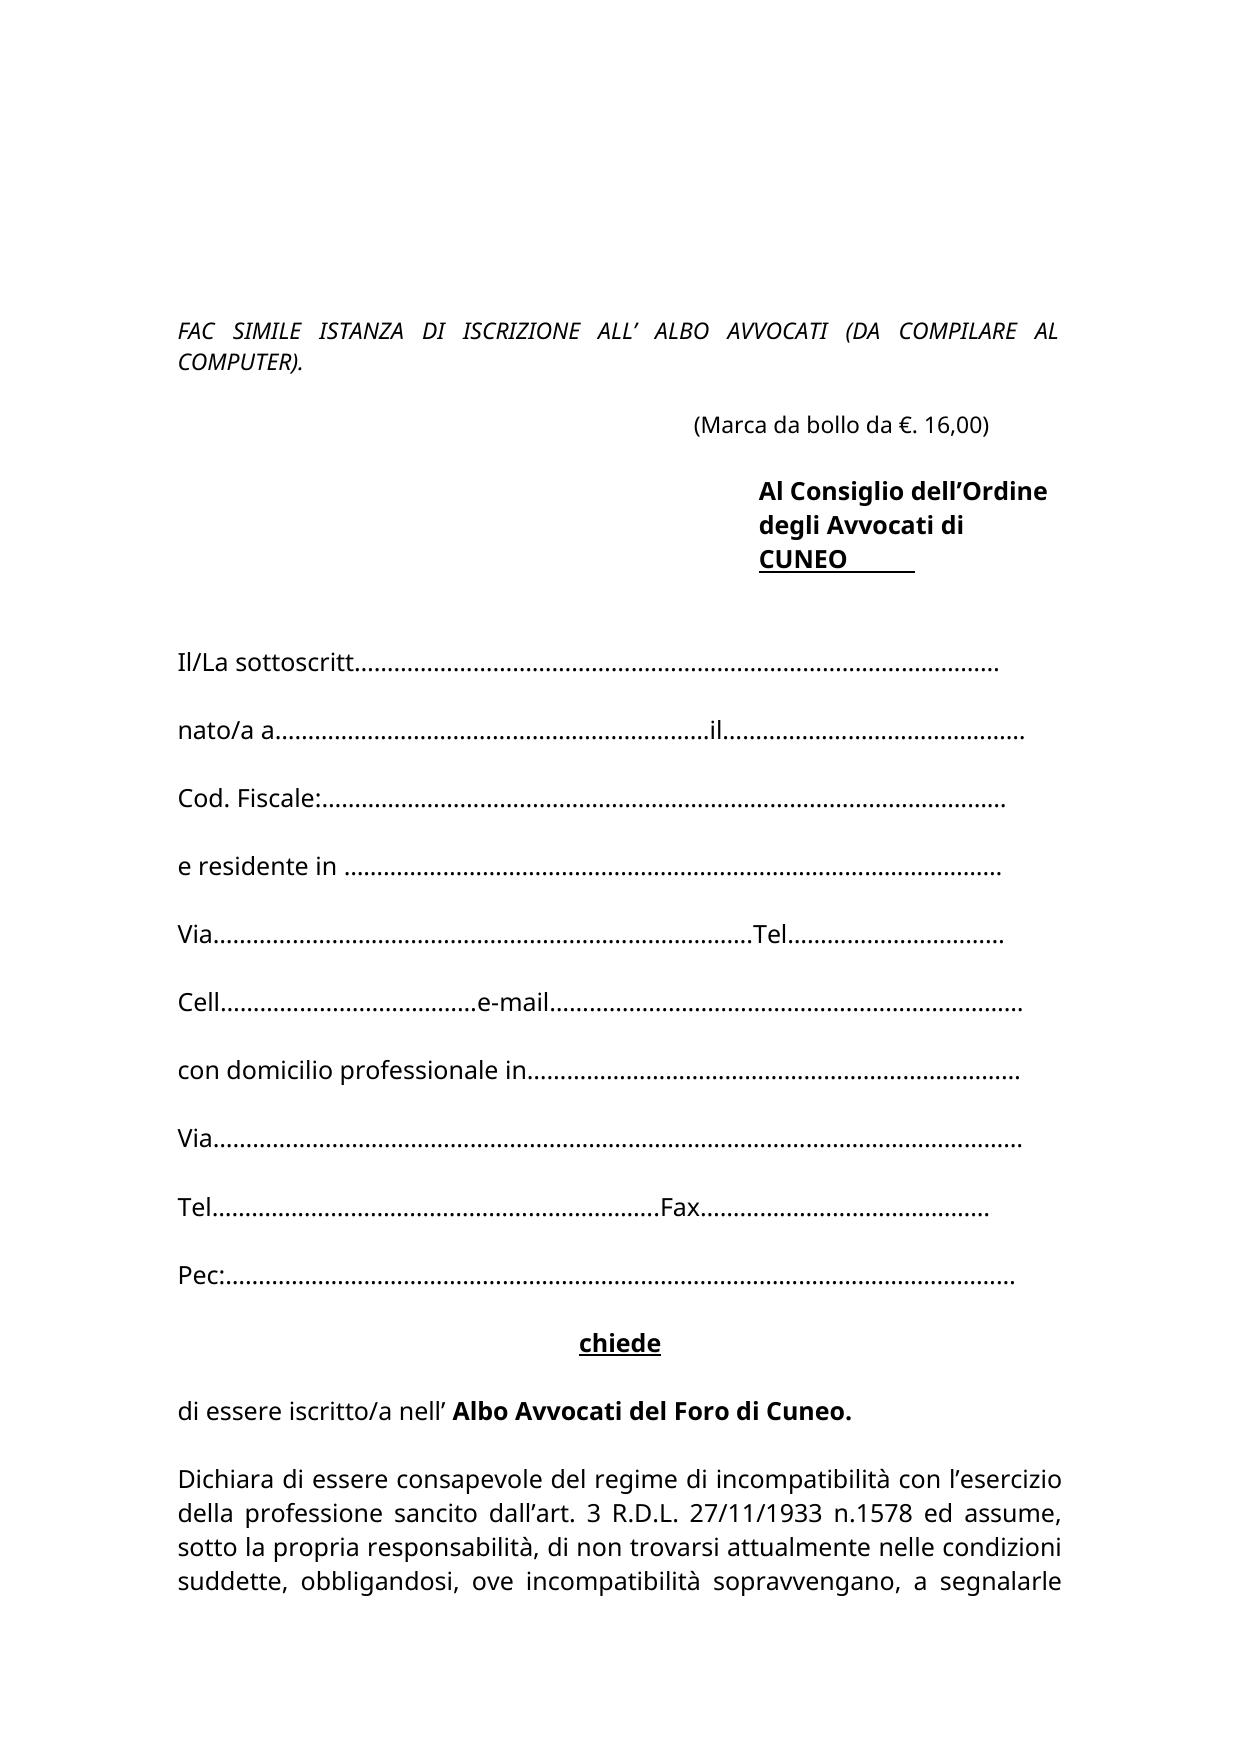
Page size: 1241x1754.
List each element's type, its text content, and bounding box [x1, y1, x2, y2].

text CUNEO [177, 542, 1133, 576]
text di essere iscritto/a nell’ Albo Avvocati del Foro di Cuneo. [177, 1394, 1063, 1428]
text e residente in ………………………………………………….…………………………………… [177, 849, 1063, 883]
text (Marca da bollo da €. 16,00) [177, 409, 1063, 440]
text Via……………………………………………………………………….Tel…………………………… [177, 917, 1063, 951]
text con domicilio professionale in………………………………………………………………… [177, 1053, 1063, 1087]
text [177, 1462, 1063, 1598]
text FAC SIMILE ISTANZA DI ISCRIZIONE ALL’ ALBO AVVOCATI (DA COMPILARE AL COMPUTER). [177, 315, 1063, 377]
text Tel…………………………………………………………..Fax…………..………………………… [177, 1189, 1063, 1223]
text nato/a a…………………………………………………………il……………….……………………… [177, 712, 1063, 746]
text degli Avvocati di [177, 508, 1133, 542]
text chiede [177, 1326, 1063, 1359]
text Al Consiglio dell’Ordine [177, 474, 1133, 508]
text Il/La sottoscritt…………………………………….…………….………………………………… [177, 644, 1063, 678]
text Cell…………………………………e-mail……………………………………………………………… [177, 985, 1063, 1019]
text Pec:………………………………………………………………………………………………………… [177, 1257, 1063, 1291]
text Cod. Fiscale:………………………………………….………….…………………………………… [177, 781, 1063, 814]
text Via…………………………………………………………………………………………………………… [177, 1121, 1063, 1155]
